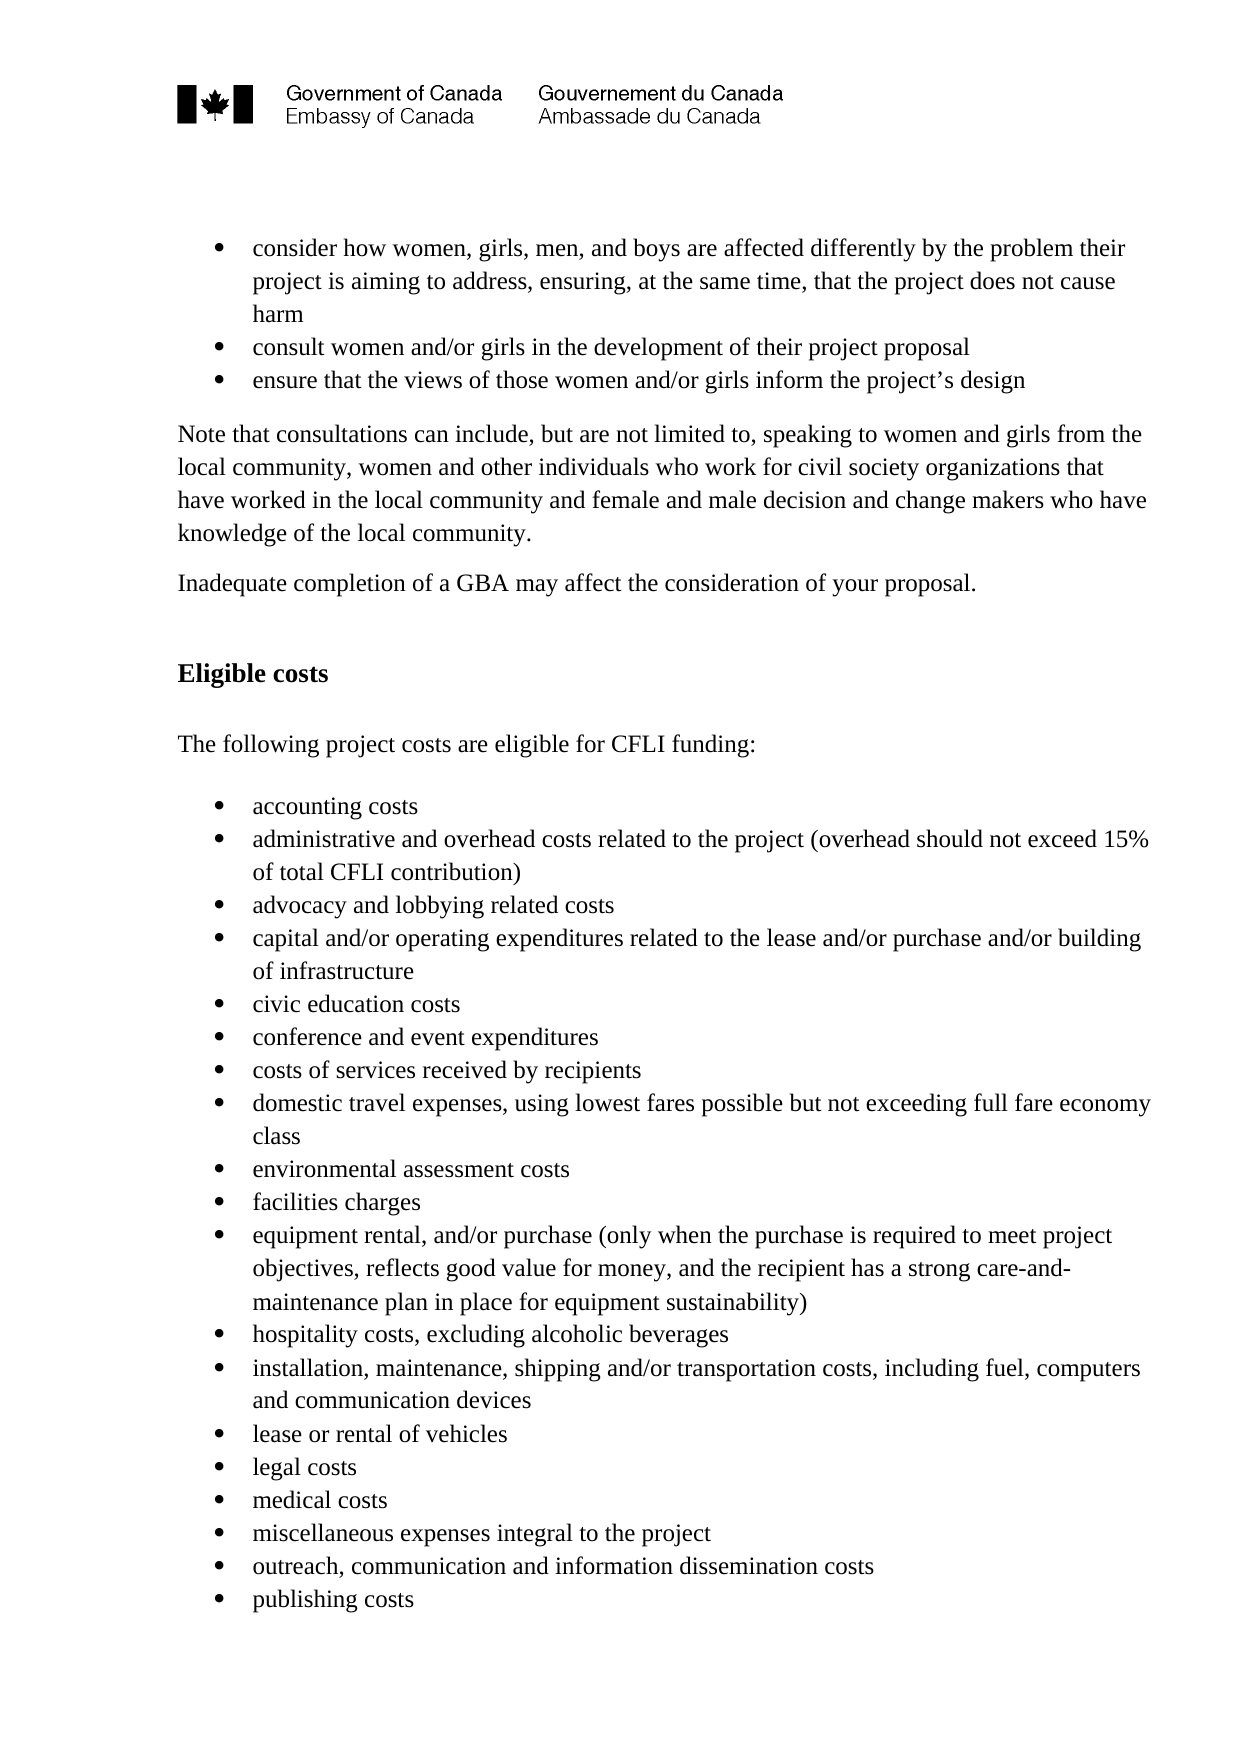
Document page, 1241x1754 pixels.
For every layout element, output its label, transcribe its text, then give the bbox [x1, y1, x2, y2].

list outreach, communication and information dissemination costs [215, 1551, 1152, 1579]
list consider how women, girls, men, and boys are affected differently by the problem their project is aiming to address, ensuring, at the same time, that the project does not cause harm [215, 233, 1152, 328]
list costs of services received by recipients [215, 1055, 1152, 1084]
list advocacy and lobbying related costs [215, 890, 1152, 919]
list facilities charges [215, 1187, 1152, 1216]
list publishing costs [215, 1584, 1152, 1612]
list administrative and overhead costs related to the project (overhead should not exceed 15% of total CFLI contribution) [215, 824, 1152, 886]
text The following project costs are eligible for CFLI funding: [177, 729, 1152, 758]
list civic education costs [215, 989, 1152, 1018]
text Inadequate completion of a GBA may affect the consideration of your proposal. [177, 568, 1152, 597]
list ensure that the views of those women and/or girls inform the project’s design [215, 365, 1152, 394]
list conference and event expenditures [215, 1022, 1152, 1051]
list legal costs [215, 1452, 1152, 1480]
picture [177, 73, 1078, 206]
list domestic travel expenses, using lowest fares possible but not exceeding full fare economy class [215, 1088, 1152, 1150]
text Eligible costs [177, 658, 1152, 689]
list medical costs [215, 1485, 1152, 1513]
list hospitality costs, excluding alcoholic beverages [215, 1319, 1152, 1348]
list installation, maintenance, shipping and/or transportation costs, including fuel, computers and communication devices [215, 1353, 1152, 1414]
list consult women and/or girls in the development of their project proposal [215, 332, 1152, 361]
list equipment rental, and/or purchase (only when the purchase is required to meet project objectives, reflects good value for money, and the recipient has a strong care-and-maintenance plan in place for equipment sustainability) [215, 1221, 1152, 1315]
list capital and/or operating expenditures related to the lease and/or purchase and/or building of infrastructure [215, 923, 1152, 985]
list accounting costs [215, 791, 1152, 820]
list environmental assessment costs [215, 1154, 1152, 1183]
list lease or rental of vehicles [215, 1419, 1152, 1447]
list miscellaneous expenses integral to the project [215, 1518, 1152, 1546]
text Note that consultations can include, but are not limited to, speaking to women and girls from the local community, women and other individuals who work for civil society organizations that have worked in the local community and female and male decision and change makers who have knowledge of the local community. [177, 419, 1152, 547]
